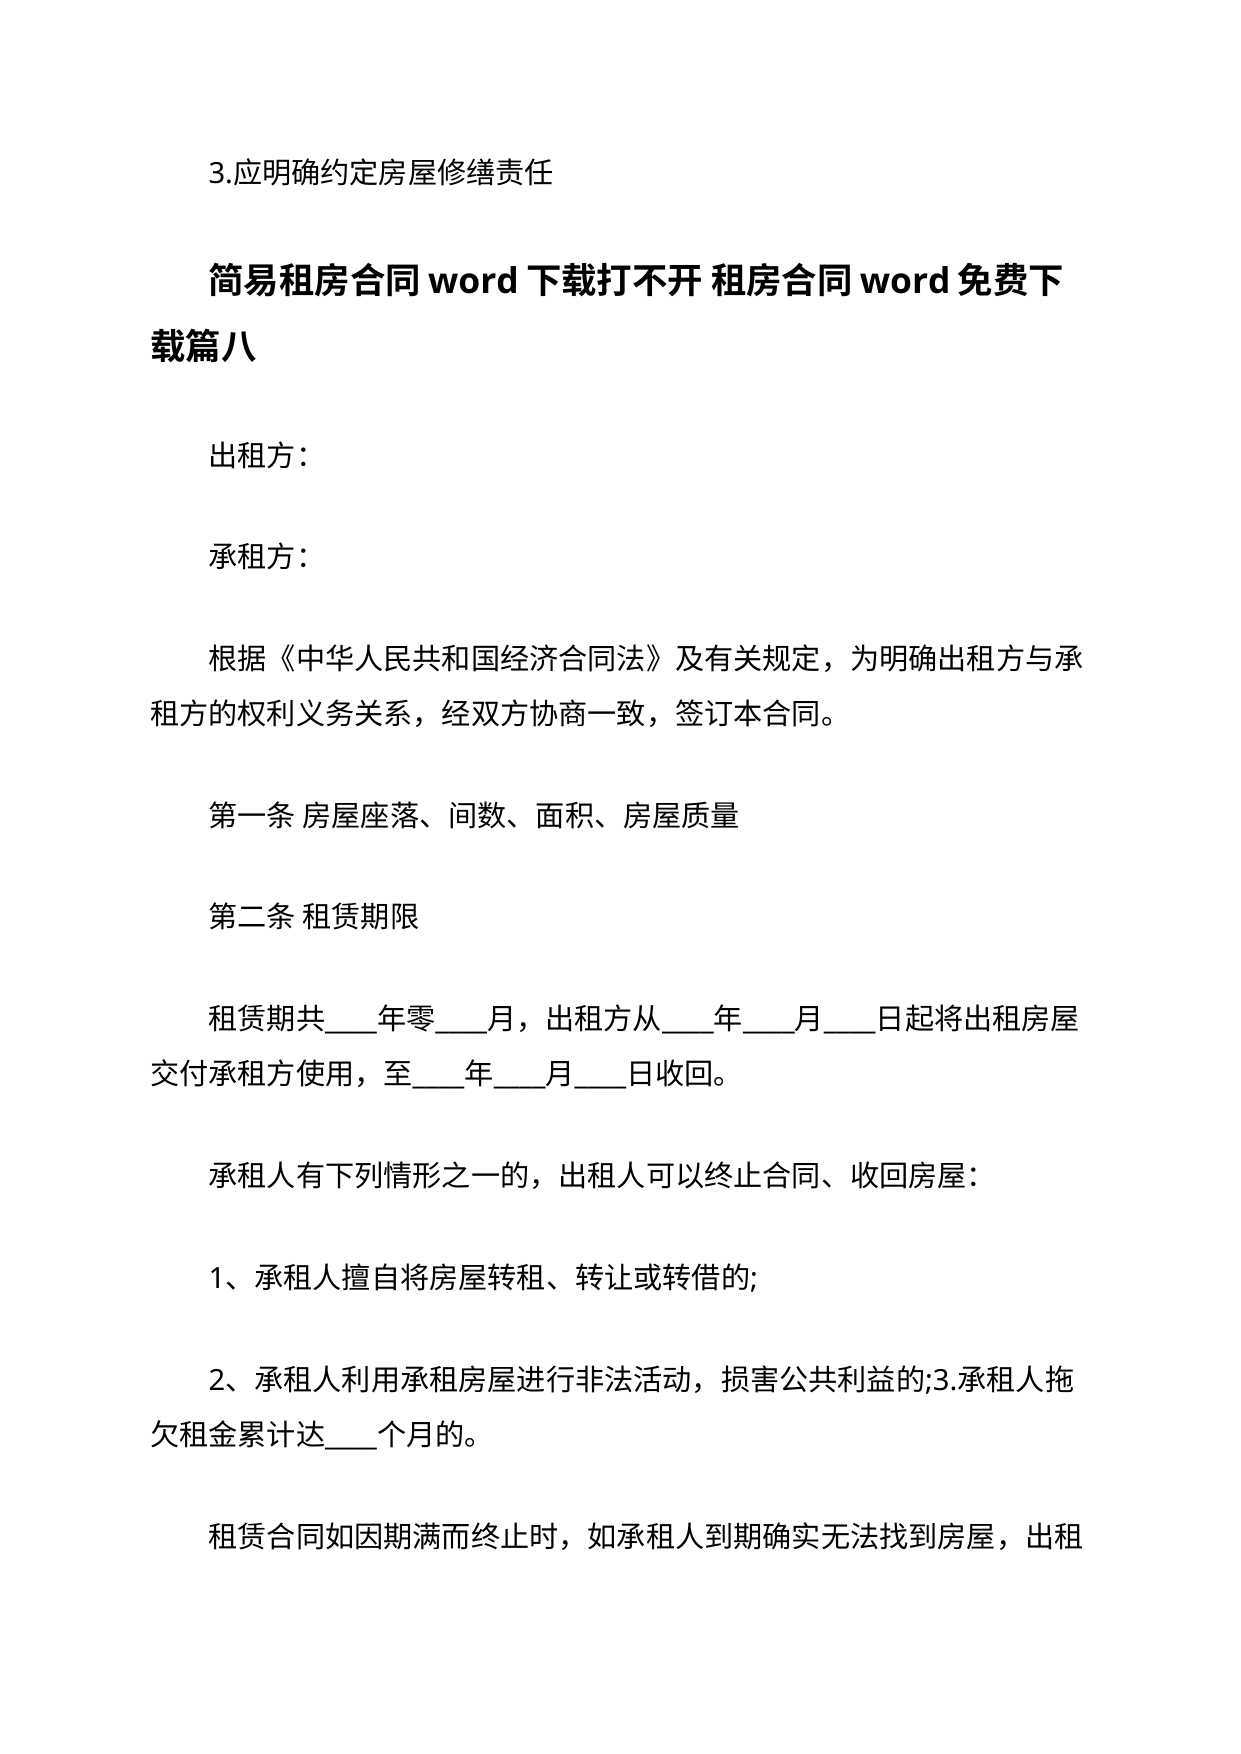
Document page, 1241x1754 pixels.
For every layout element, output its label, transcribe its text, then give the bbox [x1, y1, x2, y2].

text 出租方： [150, 432, 1090, 474]
text 3.应明确约定房屋修缮责任 [150, 150, 1090, 192]
text 承租人有下列情形之一的，出租人可以终止合同、收回房屋： [150, 1153, 1090, 1195]
text 1、承租人擅自将房屋转租、转让或转借的; [150, 1254, 1090, 1297]
text 2、承租人利用承租房屋进行非法活动，损害公共利益的;3.承租人拖欠租金累计达____个月的。 [150, 1357, 1090, 1454]
text 第二条 租赁期限 [150, 894, 1090, 936]
text 根据《中华人民共和国经济合同法》及有关规定，为明确出租方与承租方的权利义务关系，经双方协商一致，签订本合同。 [150, 636, 1090, 733]
text 第一条 房屋座落、间数、面积、房屋质量 [150, 792, 1090, 834]
text 租赁期共____年零____月，出租方从____年____月____日起将出租房屋交付承租方使用，至____年____月____日收回。 [150, 996, 1090, 1093]
text 承租方： [150, 534, 1090, 576]
text 简易租房合同word下载打不开 租房合同word免费下载篇八 [150, 252, 1090, 370]
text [150, 1513, 1090, 1556]
